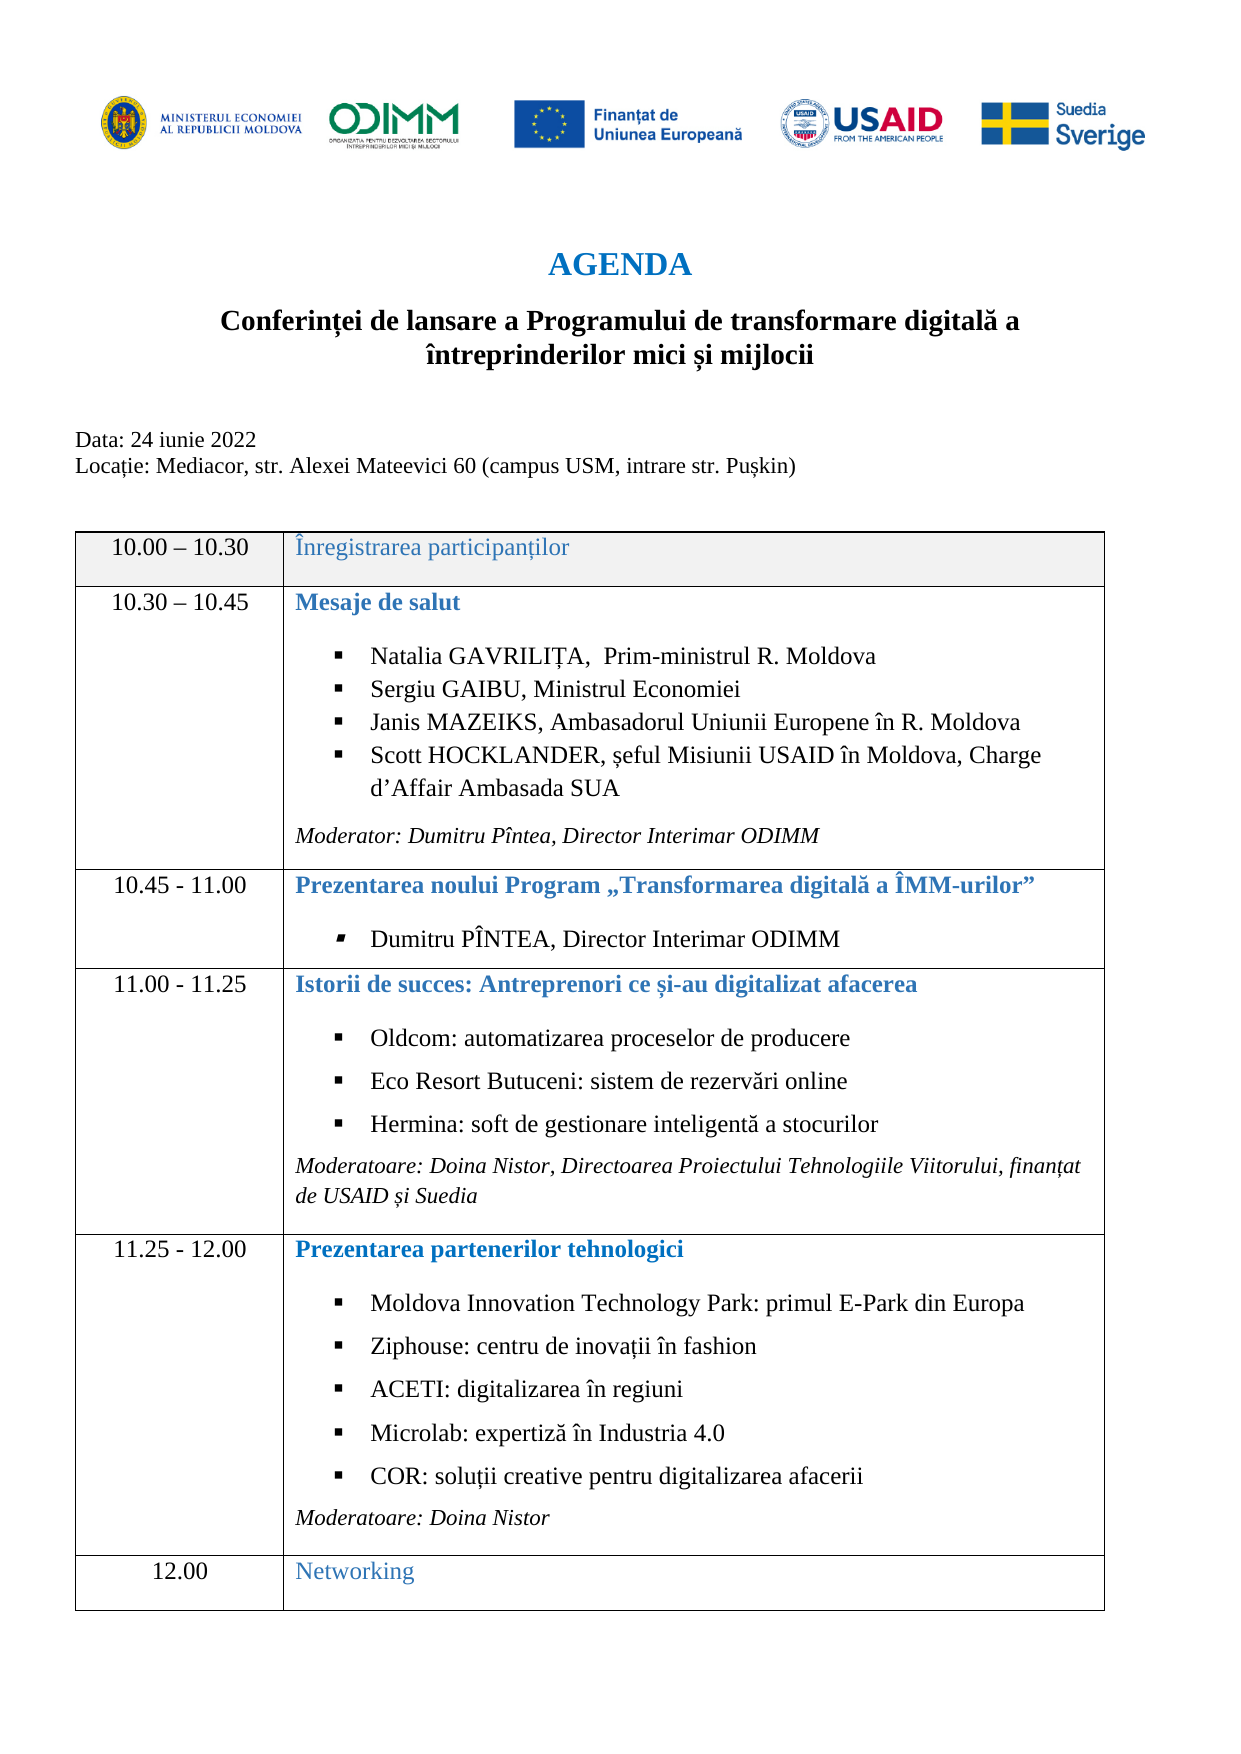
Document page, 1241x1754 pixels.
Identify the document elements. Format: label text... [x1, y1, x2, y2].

table_cell Networking [284, 1556, 1104, 1609]
text Locație: Mediacor, str. Alexei Mateevici 60 (campus USM, intrare str. Pușkin) [75, 452, 1165, 479]
table_cell Prezentarea partenerilor tehnologici Moldova Innovation Technology Park: primul E-Park din Europa Ziphouse: centru de inovații în fashion ACETI: digitalizarea în regiuni Microlab: expertiză în Industria 4.0 COR: soluții creative pentru digitalizarea afacerii Moderatoare: Doina Nistor [284, 1235, 1104, 1555]
table_header Înregistrarea participanților [284, 533, 1104, 586]
table_cell 10.30 – 10.45 [76, 587, 283, 869]
table_cell 10.45 - 11.00 [76, 870, 283, 968]
text Data: 24 iunie 2022 [75, 426, 1165, 452]
table_cell Prezentarea noului Program „Transformarea digitală a ÎMM-urilor” Dumitru PÎNTEA, Director Interimar ODIMM [284, 870, 1104, 968]
table_cell 11.25 - 12.00 [76, 1235, 283, 1555]
text întreprinderilor mici și mijlocii [75, 337, 1165, 371]
table_cell Istorii de succes: Antreprenori ce și-au digitalizat afacerea Oldcom: automatizarea proceselor de producere Eco Resort Butuceni: sistem de rezervări online Hermina: soft de gestionare inteligentă a stocurilor Moderatoare: Doina Nistor, Directoarea Proiectului Tehnologiile Viitorului, finanțat de USAID și Suedia [284, 969, 1104, 1233]
table_header 10.00 – 10.30 [76, 533, 283, 586]
table_cell Mesaje de salut Natalia GAVRILIȚA, Prim-ministrul R. Moldova Sergiu GAIBU, Ministrul Economiei Janis MAZEIKS, Ambasadorul Uniunii Europene în R. Moldova Scott HOCKLANDER, șeful Misiunii USAID în Moldova, Charge d’Affair Ambasada SUA Moderator: Dumitru Pîntea, Director Interimar ODIMM [284, 587, 1104, 869]
picture [75, 76, 1182, 169]
text Conferinței de lansare a Programului de transformare digitală a [75, 303, 1165, 337]
text AGENDA [75, 244, 1165, 283]
table_cell 11.00 - 11.25 [76, 969, 283, 1233]
table_cell 12.00 [76, 1556, 283, 1609]
